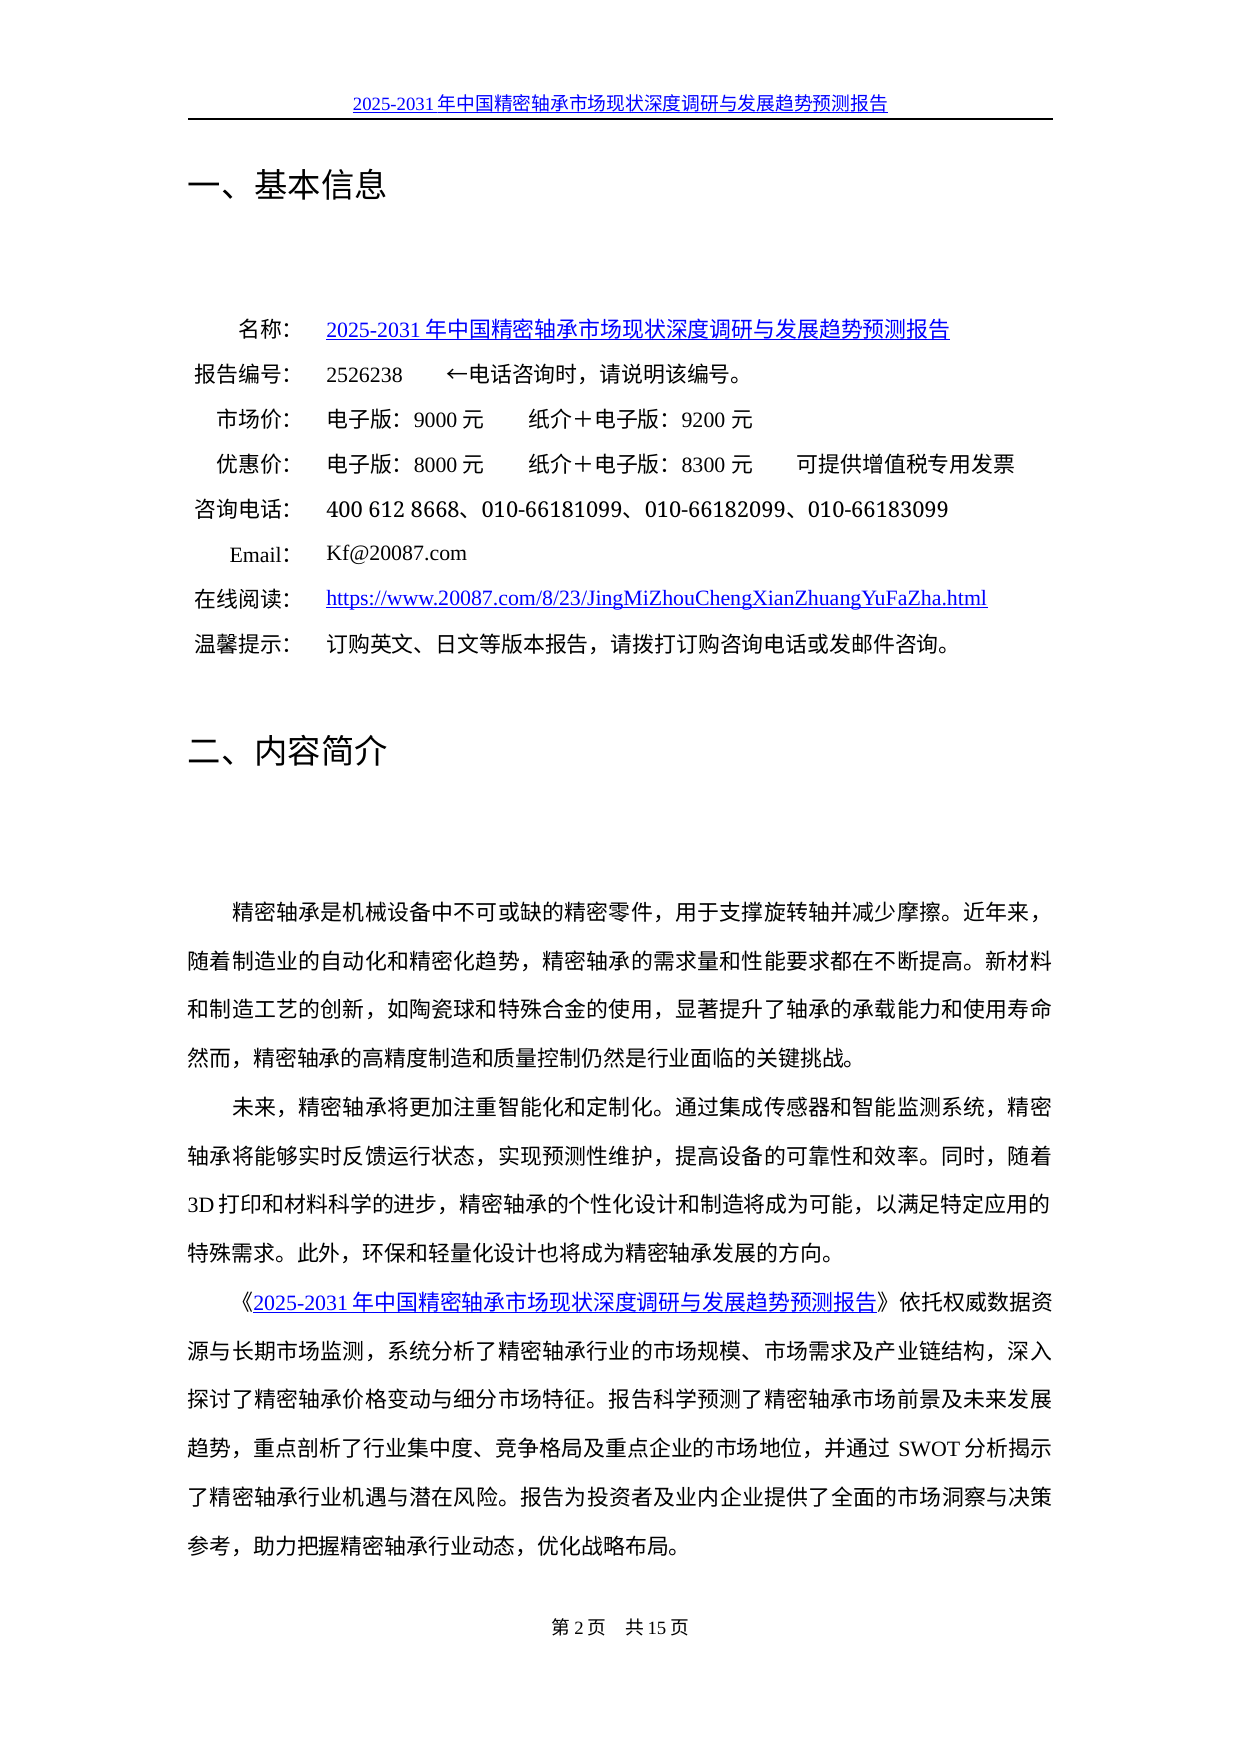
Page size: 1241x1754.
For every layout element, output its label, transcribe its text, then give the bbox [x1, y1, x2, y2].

title 一、基本信息 [187, 150, 1053, 215]
table_cell Kf@20087.com [315, 537, 1073, 582]
table_cell 2526238 ←电话咨询时，请说明该编号。 [315, 357, 1073, 402]
table_cell 400 612 8668、010-66181099、010-66182099、010-66183099 [315, 492, 1073, 537]
table_cell 在线阅读： [167, 582, 315, 627]
table_cell 电子版：9000 元 纸介＋电子版：9200 元 [315, 402, 1073, 447]
table_cell Email： [167, 537, 315, 582]
table_header 名称： [167, 312, 315, 357]
table_header 2025-2031年中国精密轴承市场现状深度调研与发展趋势预测报告 [315, 312, 1073, 357]
table_cell 优惠价： [167, 447, 315, 492]
table_cell 温馨提示： [167, 627, 315, 672]
table_cell [315, 582, 1073, 627]
table_cell 市场价： [167, 402, 315, 447]
table_cell 报告编号： [167, 357, 315, 402]
table_cell 订购英文、日文等版本报告，请拨打订购咨询电话或发邮件咨询。 [315, 627, 1073, 672]
title 二、内容简介 [187, 717, 1053, 782]
table_cell 咨询电话： [167, 492, 315, 537]
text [187, 894, 1053, 1561]
table_cell 电子版：8000 元 纸介＋电子版：8300 元 可提供增值税专用发票 [315, 447, 1073, 492]
